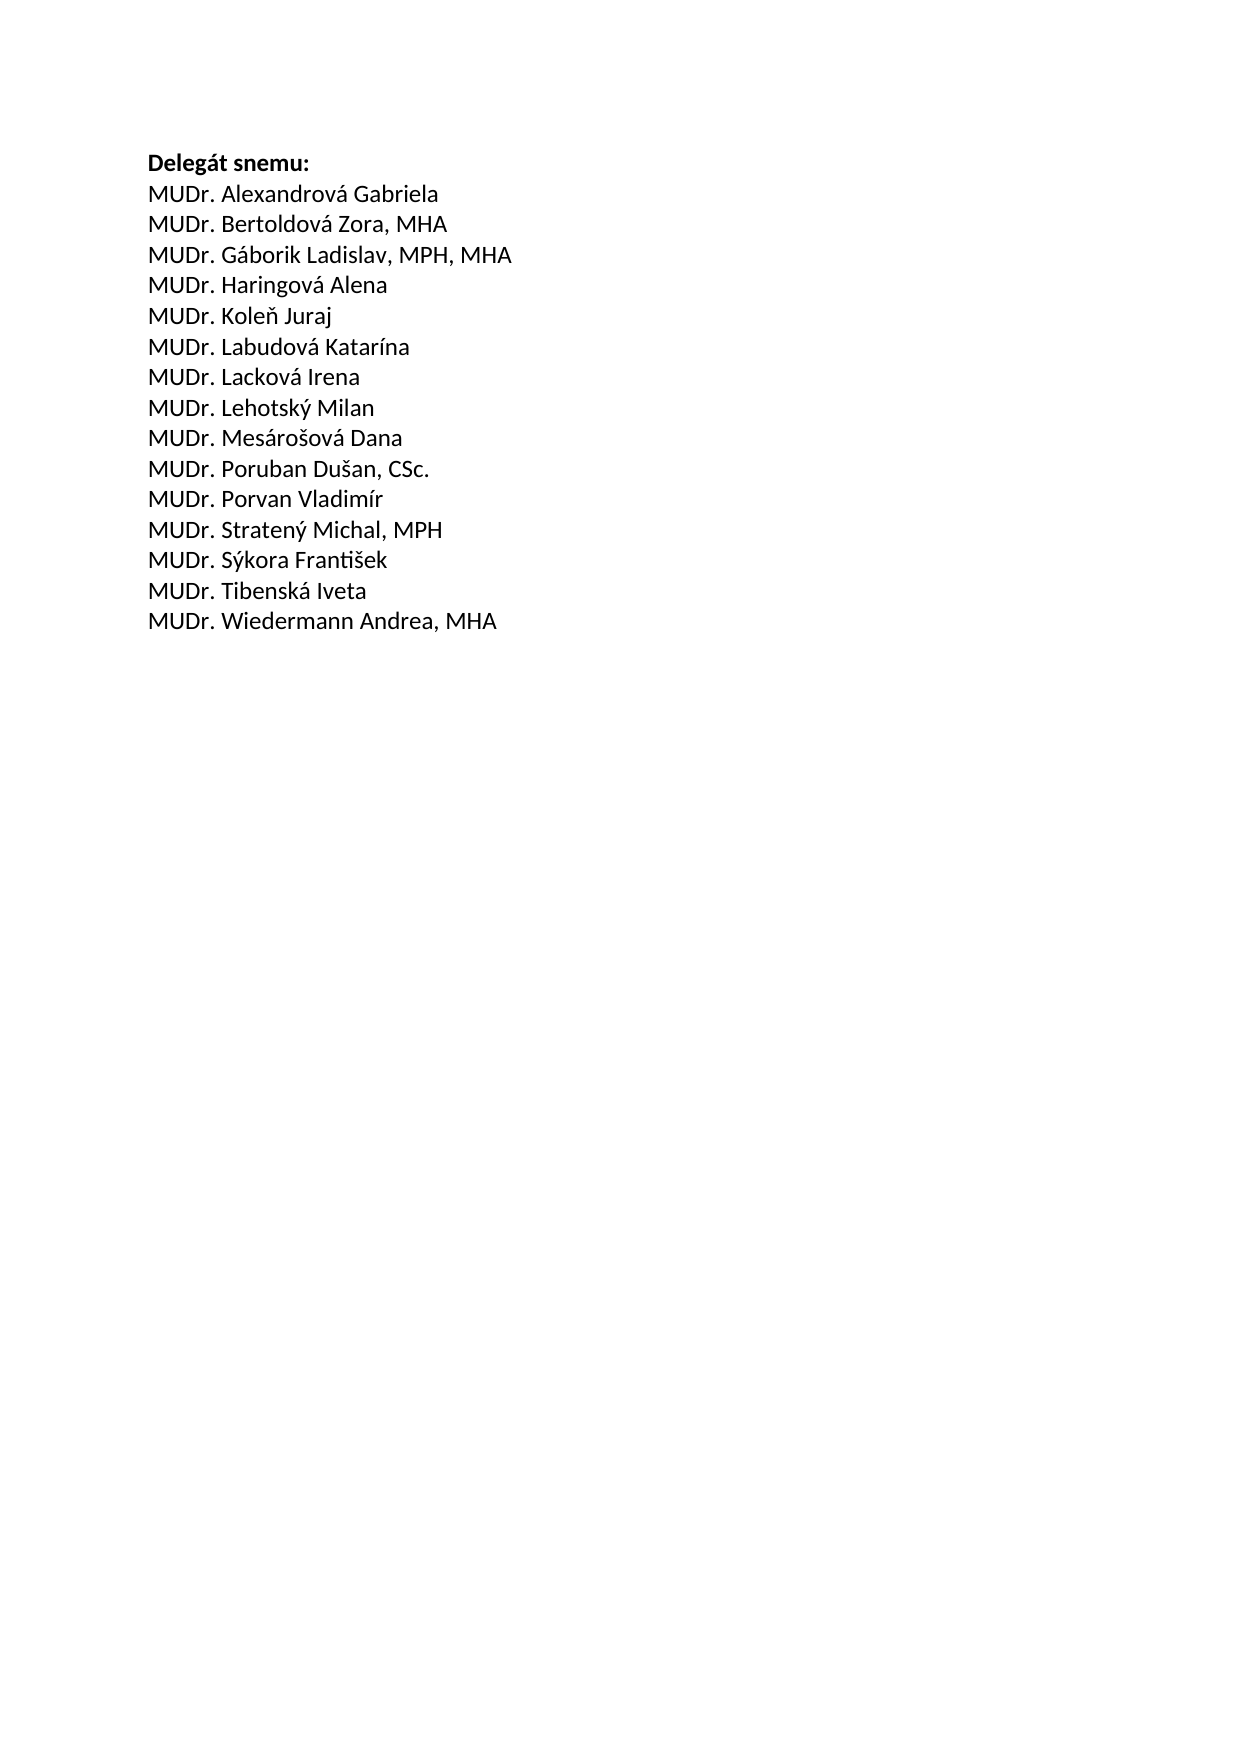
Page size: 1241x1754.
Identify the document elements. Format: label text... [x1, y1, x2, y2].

text MUDr. Porvan Vladimír [148, 483, 1093, 514]
text MUDr. Alexandrová Gabriela [148, 178, 1093, 209]
text MUDr. Labudová Katarína [148, 331, 1093, 361]
text MUDr. Bertoldová Zora, MHA [148, 209, 1093, 239]
text Delegát snemu: [148, 148, 1093, 178]
text MUDr. Poruban Dušan, CSc. [148, 453, 1093, 483]
text MUDr. Stratený Michal, MPH [148, 514, 1093, 544]
text MUDr. Mesárošová Dana [148, 422, 1093, 453]
text MUDr. Haringová Alena [148, 270, 1093, 300]
text MUDr. Tibenská Iveta [148, 575, 1093, 605]
text MUDr. Gáborik Ladislav, MPH, MHA [148, 239, 1093, 270]
text MUDr. Lacková Irena [148, 361, 1093, 392]
text MUDr. Wiedermann Andrea, MHA [148, 605, 1093, 636]
text MUDr. Sýkora František [148, 544, 1093, 575]
text MUDr. Lehotský Milan [148, 392, 1093, 422]
text MUDr. Koleň Juraj [148, 300, 1093, 331]
